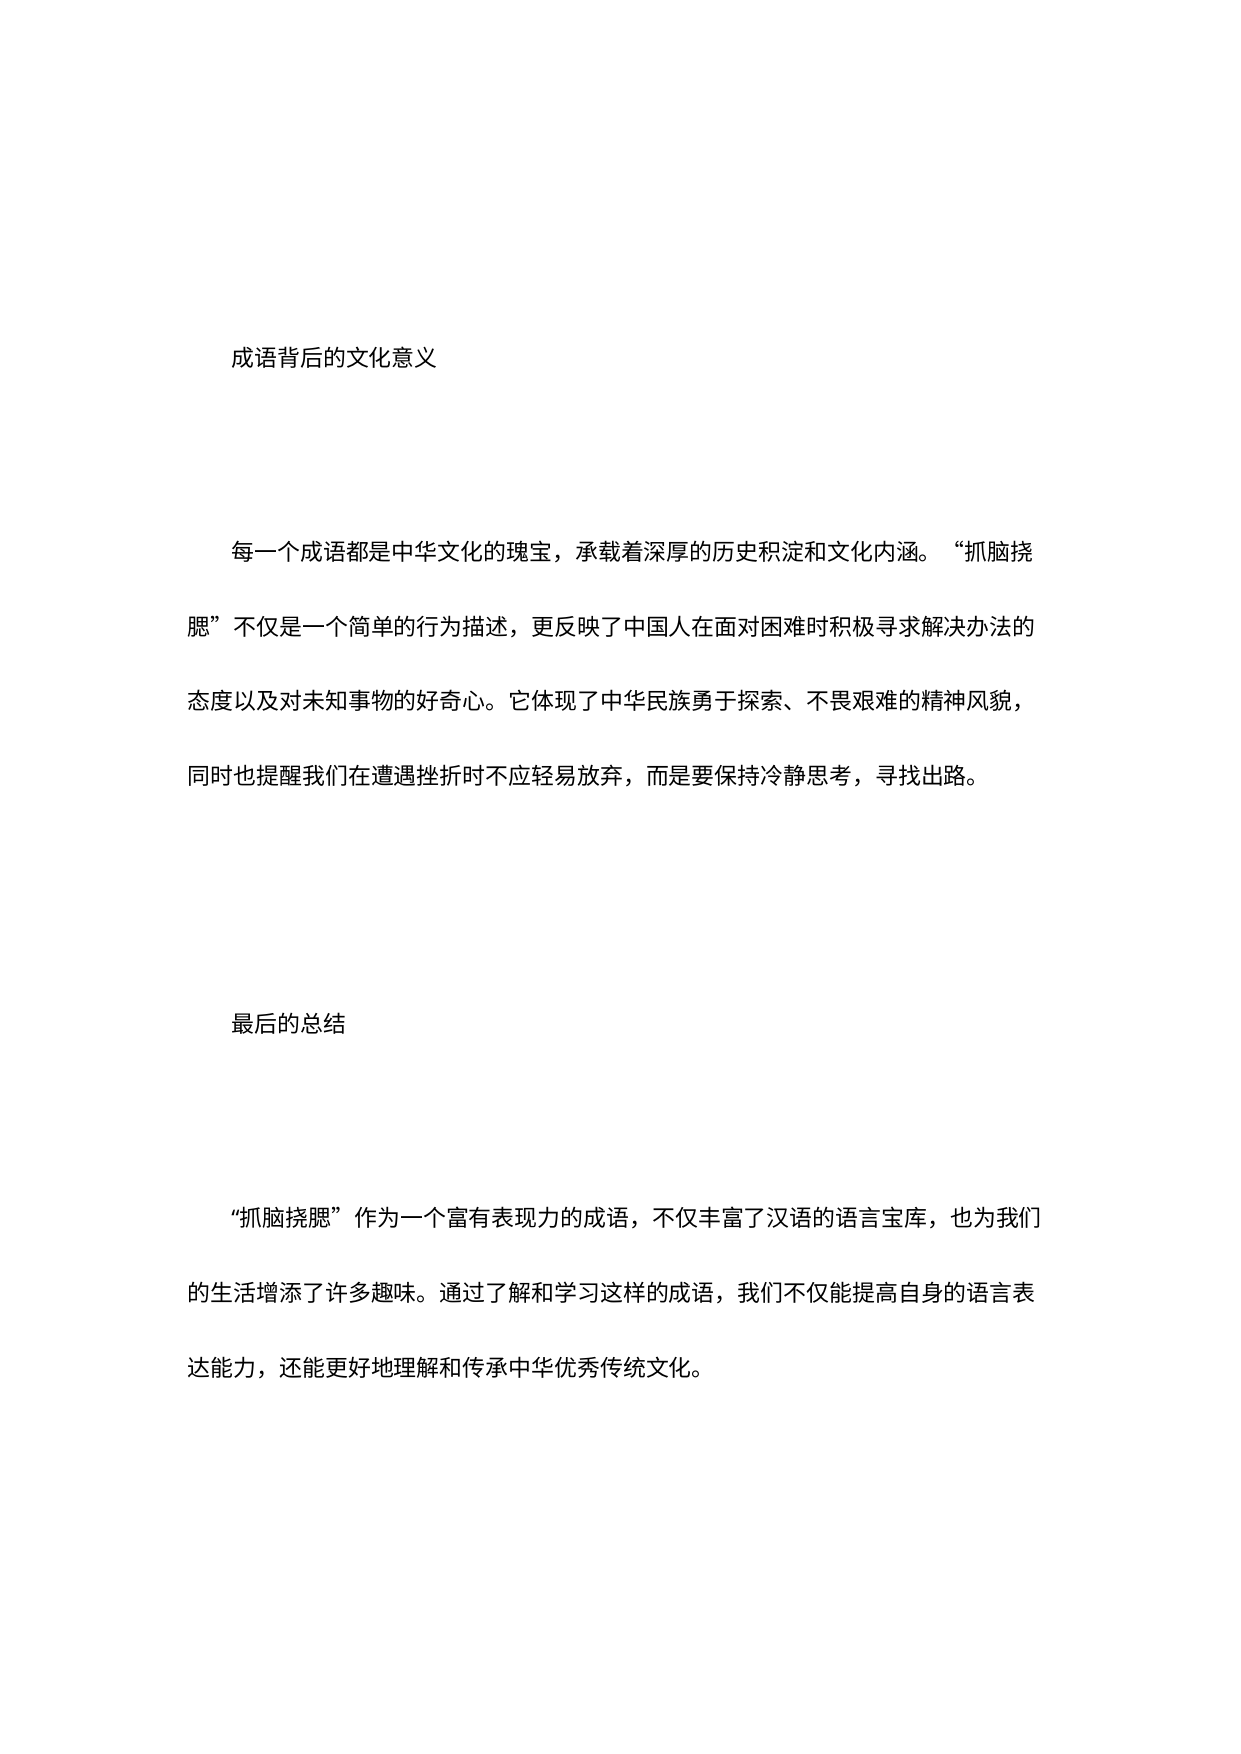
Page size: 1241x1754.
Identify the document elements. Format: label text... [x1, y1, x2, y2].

text “抓脑挠腮”作为一个富有表现力的成语，不仅丰富了汉语的语言宝库，也为我们的生活增添了许多趣味。通过了解和学习这样的成语，我们不仅能提高自身的语言表达能力，还能更好地理解和传承中华优秀传统文化。 [187, 1184, 1053, 1399]
text 成语背后的文化意义 [187, 323, 1053, 388]
text 最后的总结 [187, 990, 1053, 1055]
text 每一个成语都是中华文化的瑰宝，承载着深厚的历史积淀和文化内涵。“抓脑挠腮”不仅是一个简单的行为描述，更反映了中国人在面对困难时积极寻求解决办法的态度以及对未知事物的好奇心。它体现了中华民族勇于探索、不畏艰难的精神风貌，同时也提醒我们在遭遇挫折时不应轻易放弃，而是要保持冷静思考，寻找出路。 [187, 518, 1053, 807]
